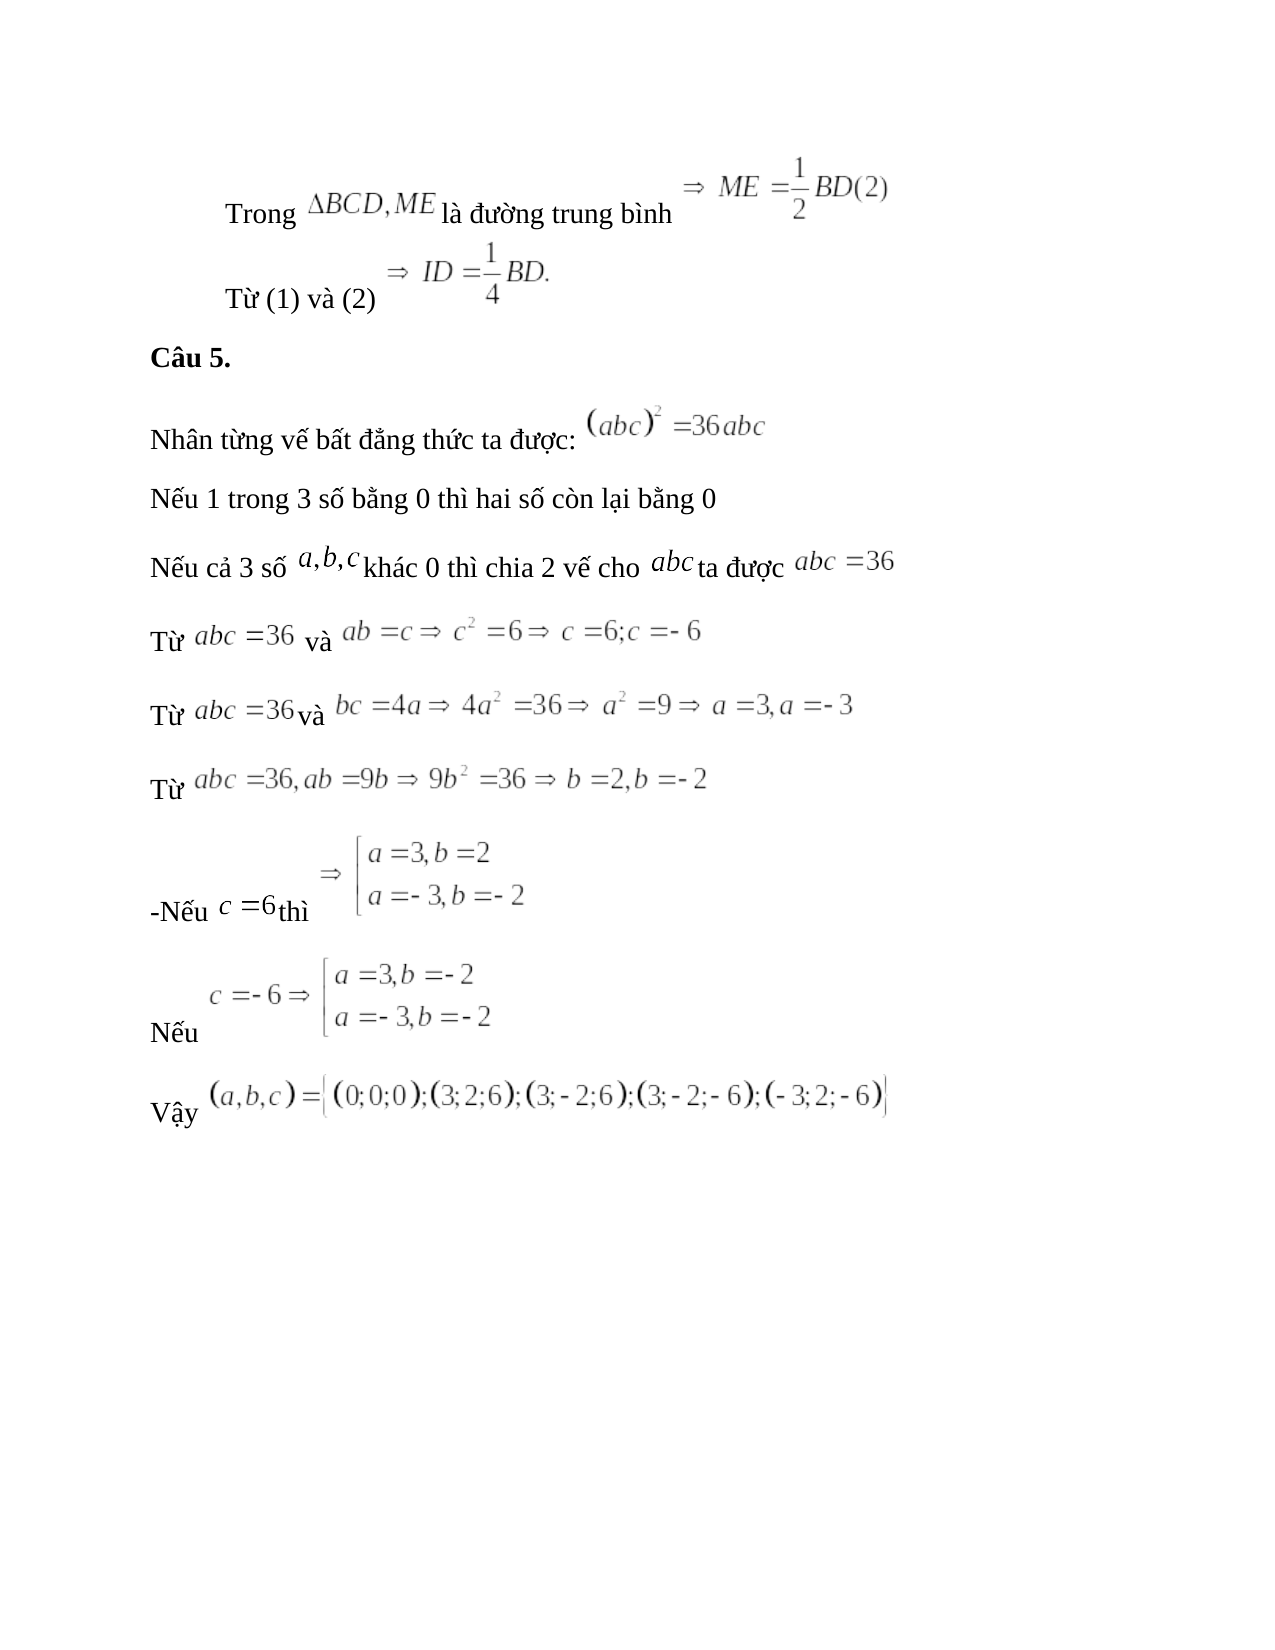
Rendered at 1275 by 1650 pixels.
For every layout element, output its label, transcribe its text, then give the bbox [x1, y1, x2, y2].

text Từ [150, 758, 1125, 806]
text Từ và [150, 683, 1125, 732]
text Nếu cả 3 số khác 0 thì chia 2 vế cho ta được [150, 541, 1125, 583]
list Trong là đường trung bình [225, 150, 1125, 230]
text Nếu [150, 953, 1125, 1048]
text Nhân từng vế bất đẳng thức ta được: [150, 399, 1125, 456]
text -Nếu thì [150, 832, 1125, 927]
list Từ (1) và (2) [225, 235, 1125, 314]
text Nếu 1 trong 3 số bằng 0 thì hai số còn lại bằng 0 [150, 482, 1125, 515]
text Vậy [150, 1074, 1125, 1129]
text Từ và [150, 609, 1125, 657]
text Câu 5. [150, 340, 1125, 374]
